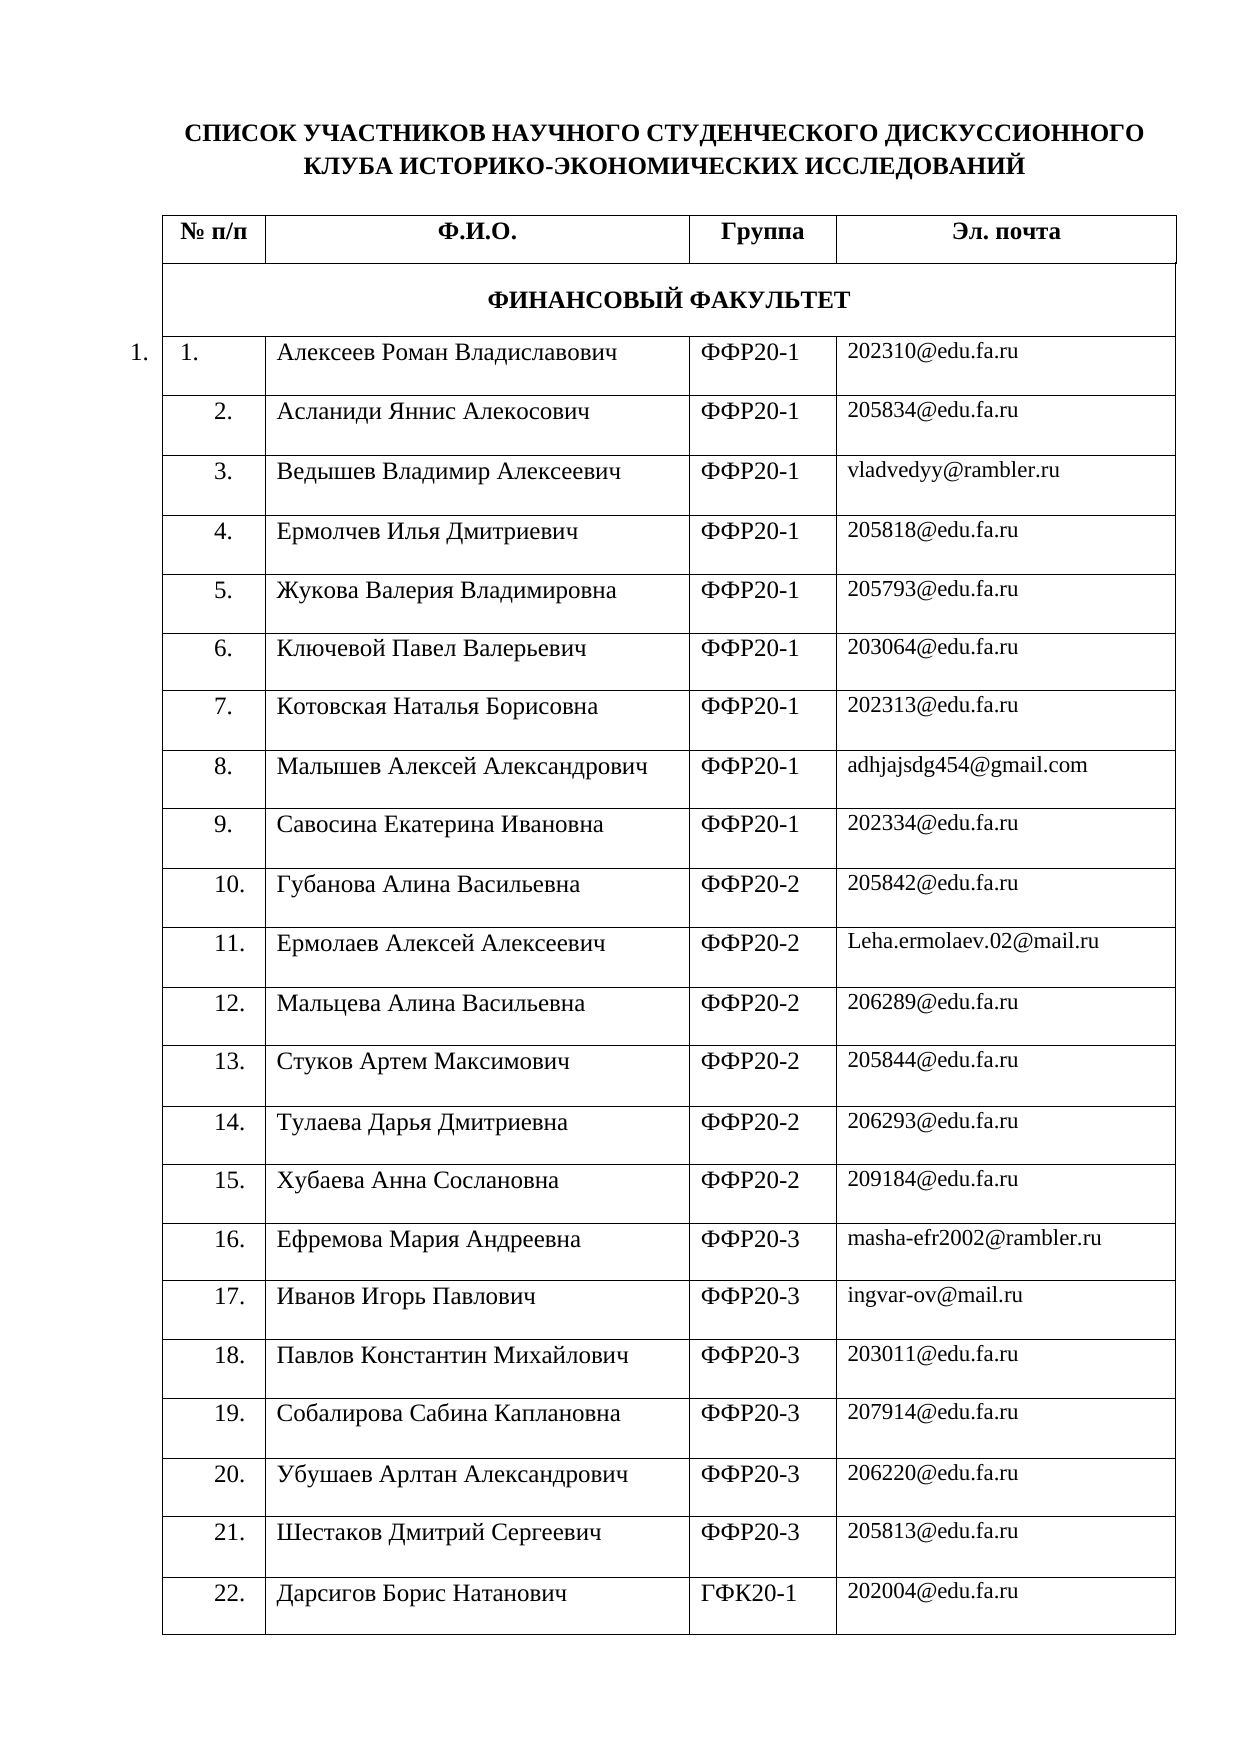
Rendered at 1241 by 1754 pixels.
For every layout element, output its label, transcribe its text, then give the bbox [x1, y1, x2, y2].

table_cell Leha.ermolaev.02@mail.ru [837, 928, 1175, 987]
table_cell 202310@edu.fa.ru [837, 337, 1175, 395]
table_cell 209184@edu.fa.ru [837, 1165, 1175, 1223]
table_cell Ермолчев Илья Дмитриевич [266, 516, 689, 574]
table_header № п/п [163, 216, 265, 263]
table_cell 205818@edu.fa.ru [837, 516, 1175, 574]
table_cell ФФР20-2 [690, 928, 836, 987]
table_cell ФФР20-1 [690, 809, 836, 868]
table_cell Стуков Артем Максимович [266, 1046, 689, 1106]
table_cell ФФР20-3 [690, 1224, 836, 1280]
table_cell 202313@edu.fa.ru [837, 691, 1175, 750]
table_cell Ефремова Мария Андреевна [266, 1224, 689, 1280]
text СПИСОК УЧАСТНИКОВ НАУЧНОГО СТУДЕНЧЕСКОГО ДИСКУССИОННОГО КЛУБА ИСТОРИКО-ЭКОНОМИЧЕСКИХ ИССЛЕДОВАНИЙ [177, 118, 1152, 180]
table_cell 205813@edu.fa.ru [837, 1517, 1175, 1577]
table_cell ФФР20-1 [690, 751, 836, 808]
table_cell ФФР20-1 [690, 691, 836, 750]
table_cell 203011@edu.fa.ru [837, 1340, 1175, 1397]
table_cell [163, 988, 265, 1045]
table_cell ФФР20-1 [690, 396, 836, 455]
table_header Ф.И.О. [266, 216, 689, 263]
table_cell ФФР20-3 [690, 1340, 836, 1397]
table_cell 206293@edu.fa.ru [837, 1107, 1175, 1164]
table_cell [163, 869, 265, 927]
table_cell Мальцева Алина Васильевна [266, 988, 689, 1045]
table_cell 205793@edu.fa.ru [837, 575, 1175, 632]
table_cell Хубаева Анна Сослановна [266, 1165, 689, 1223]
table_cell ФФР20-2 [690, 869, 836, 927]
table_cell [163, 1517, 265, 1577]
table_cell [163, 1107, 265, 1164]
table_cell 207914@edu.fa.ru [837, 1399, 1175, 1458]
table_cell [163, 928, 265, 987]
table_cell ingvar-ov@mail.ru [837, 1281, 1175, 1339]
table_cell 202334@edu.fa.ru [837, 809, 1175, 868]
table_cell Убушаев Арлтан Александрович [266, 1459, 689, 1516]
table_cell ФФР20-3 [690, 1281, 836, 1339]
table_cell ФФР20-3 [690, 1517, 836, 1577]
table_cell [163, 1281, 265, 1339]
table_cell Павлов Константин Михайлович [266, 1340, 689, 1397]
table_cell [163, 396, 265, 455]
table_cell Ермолаев Алексей Алексеевич [266, 928, 689, 987]
table_cell adhjajsdg454@gmail.com [837, 751, 1175, 808]
table_cell ФФР20-1 [690, 516, 836, 574]
table_cell Малышев Алексей Александрович [266, 751, 689, 808]
table_header Эл. почта [837, 216, 1176, 263]
table_cell ФФР20-1 [690, 456, 836, 515]
table_cell Шестаков Дмитрий Сергеевич [266, 1517, 689, 1577]
table_cell [163, 634, 265, 690]
table_cell 202004@edu.fa.ru [837, 1578, 1175, 1634]
table_cell ФФР20-3 [690, 1459, 836, 1516]
table_cell [163, 1165, 265, 1223]
table_cell Асланиди Яннис Алекосович [266, 396, 689, 455]
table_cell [266, 1578, 689, 1634]
table_cell [163, 1224, 265, 1280]
table_cell 206220@edu.fa.ru [837, 1459, 1175, 1516]
table_cell [163, 1340, 265, 1397]
table_cell 203064@edu.fa.ru [837, 634, 1175, 690]
table_cell ФФР20-2 [690, 1046, 836, 1106]
table_header Группа [690, 216, 836, 263]
table_cell Жукова Валерия Владимировна [266, 575, 689, 632]
table_cell 205844@edu.fa.ru [837, 1046, 1175, 1106]
table_cell [163, 575, 265, 632]
table_cell ФФР20-3 [690, 1399, 836, 1458]
table_cell Собалирова Сабина Каплановна [266, 1399, 689, 1458]
table_cell ФФР20-2 [690, 988, 836, 1045]
table_cell [163, 1046, 265, 1106]
table_cell ГФК20-1 [690, 1578, 836, 1634]
table_cell [163, 751, 265, 808]
table_cell [163, 809, 265, 868]
table_cell [163, 1578, 265, 1634]
table_cell ФФР20-1 [690, 337, 836, 395]
table_cell Тулаева Дарья Дмитриевна [266, 1107, 689, 1164]
table_cell ФИНАНСОВЫЙ ФАКУЛЬТЕТ [163, 264, 1175, 336]
table_cell Иванов Игорь Павлович [266, 1281, 689, 1339]
table_cell [163, 1399, 265, 1458]
table_cell 206289@edu.fa.ru [837, 988, 1175, 1045]
table_cell Губанова Алина Васильевна [266, 869, 689, 927]
table_cell vladvedyy@rambler.ru [837, 456, 1175, 515]
table_cell ФФР20-2 [690, 1107, 836, 1164]
table_cell 205842@edu.fa.ru [837, 869, 1175, 927]
table_cell [163, 516, 265, 574]
table_cell [163, 1459, 265, 1516]
table_cell 1. [163, 337, 265, 395]
table_cell ФФР20-2 [690, 1165, 836, 1223]
table_cell Котовская Наталья Борисовна [266, 691, 689, 750]
table_cell Савосина Екатерина Ивановна [266, 809, 689, 868]
table_cell [163, 456, 265, 515]
table_cell 205834@edu.fa.ru [837, 396, 1175, 455]
table_cell [163, 691, 265, 750]
table_cell ФФР20-1 [690, 634, 836, 690]
table_cell Ведышев Владимир Алексеевич [266, 456, 689, 515]
table_cell Ключевой Павел Валерьевич [266, 634, 689, 690]
table_cell masha-efr2002@rambler.ru [837, 1224, 1175, 1280]
table_cell ФФР20-1 [690, 575, 836, 632]
table_cell Алексеев Роман Владиславович [266, 337, 689, 395]
